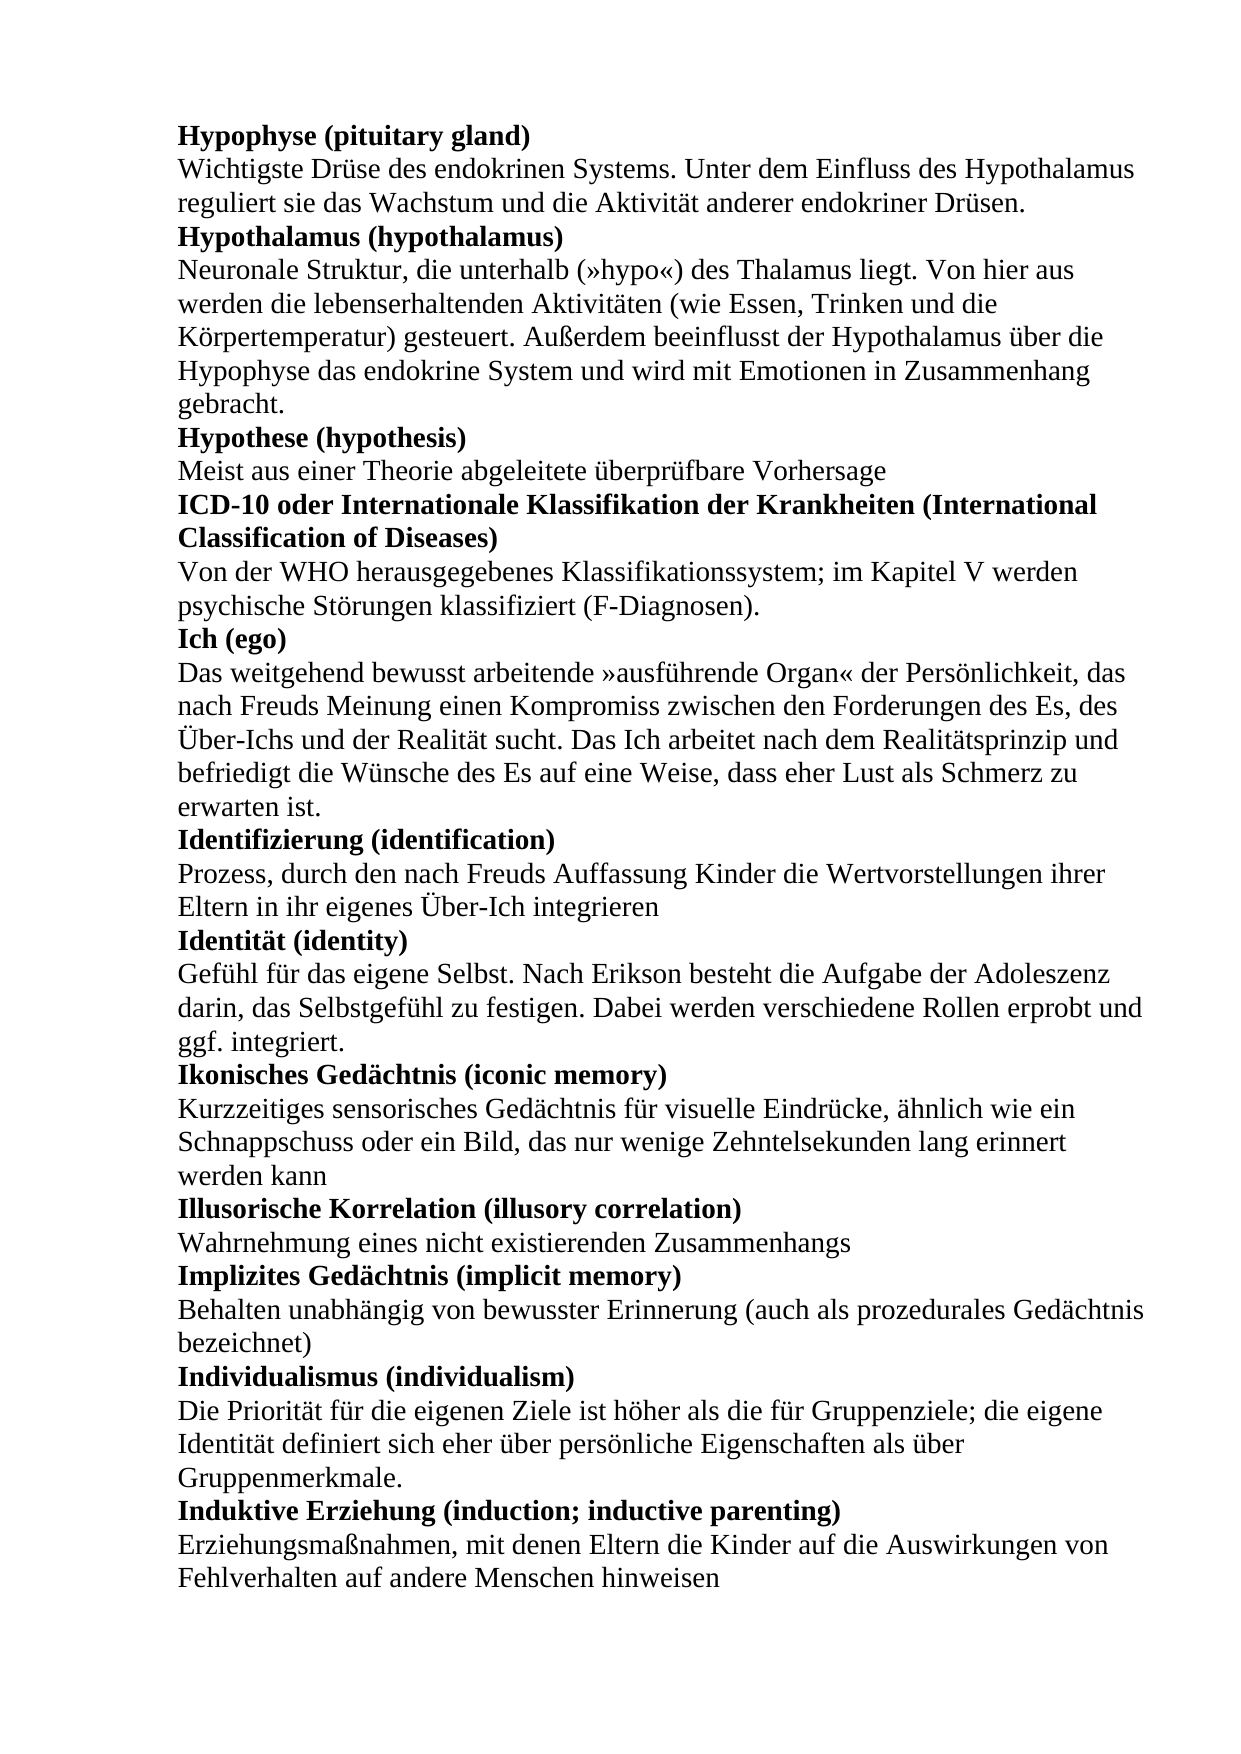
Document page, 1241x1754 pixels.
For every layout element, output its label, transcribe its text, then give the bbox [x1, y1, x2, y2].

text Meist aus einer Theorie abgeleitete überprüfbare Vorhersage [177, 453, 1146, 487]
subtitle Individualismus (individualism) [177, 1359, 1146, 1393]
text Behalten unabhängig von bewusster Erinnerung (auch als prozedurales Gedächtnis bezeichnet) [177, 1292, 1146, 1359]
text Das weitgehend bewusst arbeitende »ausführende Organ« der Persönlichkeit, das nach Freuds Meinung einen Kompromiss zwischen den Forderungen des Es, des Über-Ichs und der Realität sucht. Das Ich arbeitet nach dem Realitätsprinzip und befriedigt die Wünsche des Es auf eine Weise, dass eher Lust als Schmerz zu erwarten ist. [177, 655, 1146, 822]
text Wahrnehmung eines nicht existierenden Zusammenhangs [177, 1225, 1146, 1258]
subtitle Implizites Gedächtnis (implicit memory) [177, 1258, 1146, 1292]
text Gefühl für das eigene Selbst. Nach Erikson besteht die Aufgabe der Adoleszenz darin, das Selbstgefühl zu festigen. Dabei werden verschiedene Rollen erprobt und ggf. integriert. [177, 957, 1146, 1057]
text Kurzzeitiges sensorisches Gedächtnis für visuelle Eindrücke, ähnlich wie ein Schnappschuss oder ein Bild, das nur wenige Zehntelsekunden lang erinnert werden kann [177, 1091, 1146, 1191]
subtitle Ich (ego) [177, 621, 1146, 655]
text Neuronale Struktur, die unterhalb (»hypo«) des Thalamus liegt. Von hier aus werden die lebenserhaltenden Aktivitäten (wie Essen, Trinken und die Körpertemperatur) gesteuert. Außerdem beeinflusst der Hypothalamus über die Hypophyse das endokrine System und wird mit Emotionen in Zusammenhang gebracht. [177, 252, 1146, 420]
subtitle Illusorische Korrelation (illusory correlation) [177, 1191, 1146, 1225]
subtitle ICD-10 oder Internationale Klassifikation der Krankheiten (International Classification of Diseases) [177, 487, 1146, 554]
text Prozess, durch den nach Freuds Auffassung Kinder die Wertvorstellungen ihrer Eltern in ihr eigenes Über-Ich integrieren [177, 856, 1146, 923]
subtitle Identifizierung (identification) [177, 822, 1146, 856]
subtitle Ikonisches Gedächtnis (iconic memory) [177, 1057, 1146, 1091]
subtitle Induktive Erziehung (induction; inductive parenting) [177, 1493, 1146, 1527]
subtitle Hypothese (hypothesis) [177, 420, 1146, 453]
text Wichtigste Drüse des endokrinen Systems. Unter dem Einfluss des Hypothalamus reguliert sie das Wachstum und die Aktivität anderer endokriner Drüsen. [177, 152, 1146, 219]
text Von der WHO herausgegebenes Klassifikationssystem; im Kapitel V werden psychische Störungen klassifiziert (F-Diagnosen). [177, 554, 1146, 621]
text Erziehungsmaßnahmen, mit denen Eltern die Kinder auf die Auswirkungen von Fehlverhalten auf andere Menschen hinweisen [177, 1527, 1146, 1594]
subtitle Hypothalamus (hypothalamus) [177, 219, 1146, 252]
subtitle Identität (identity) [177, 923, 1146, 957]
subtitle Hypophyse (pituitary gland) [177, 118, 1146, 152]
text Die Priorität für die eigenen Ziele ist höher als die für Gruppenziele; die eigene Identität definiert sich eher über persönliche Eigenschaften als über Gruppenmerkmale. [177, 1393, 1146, 1493]
